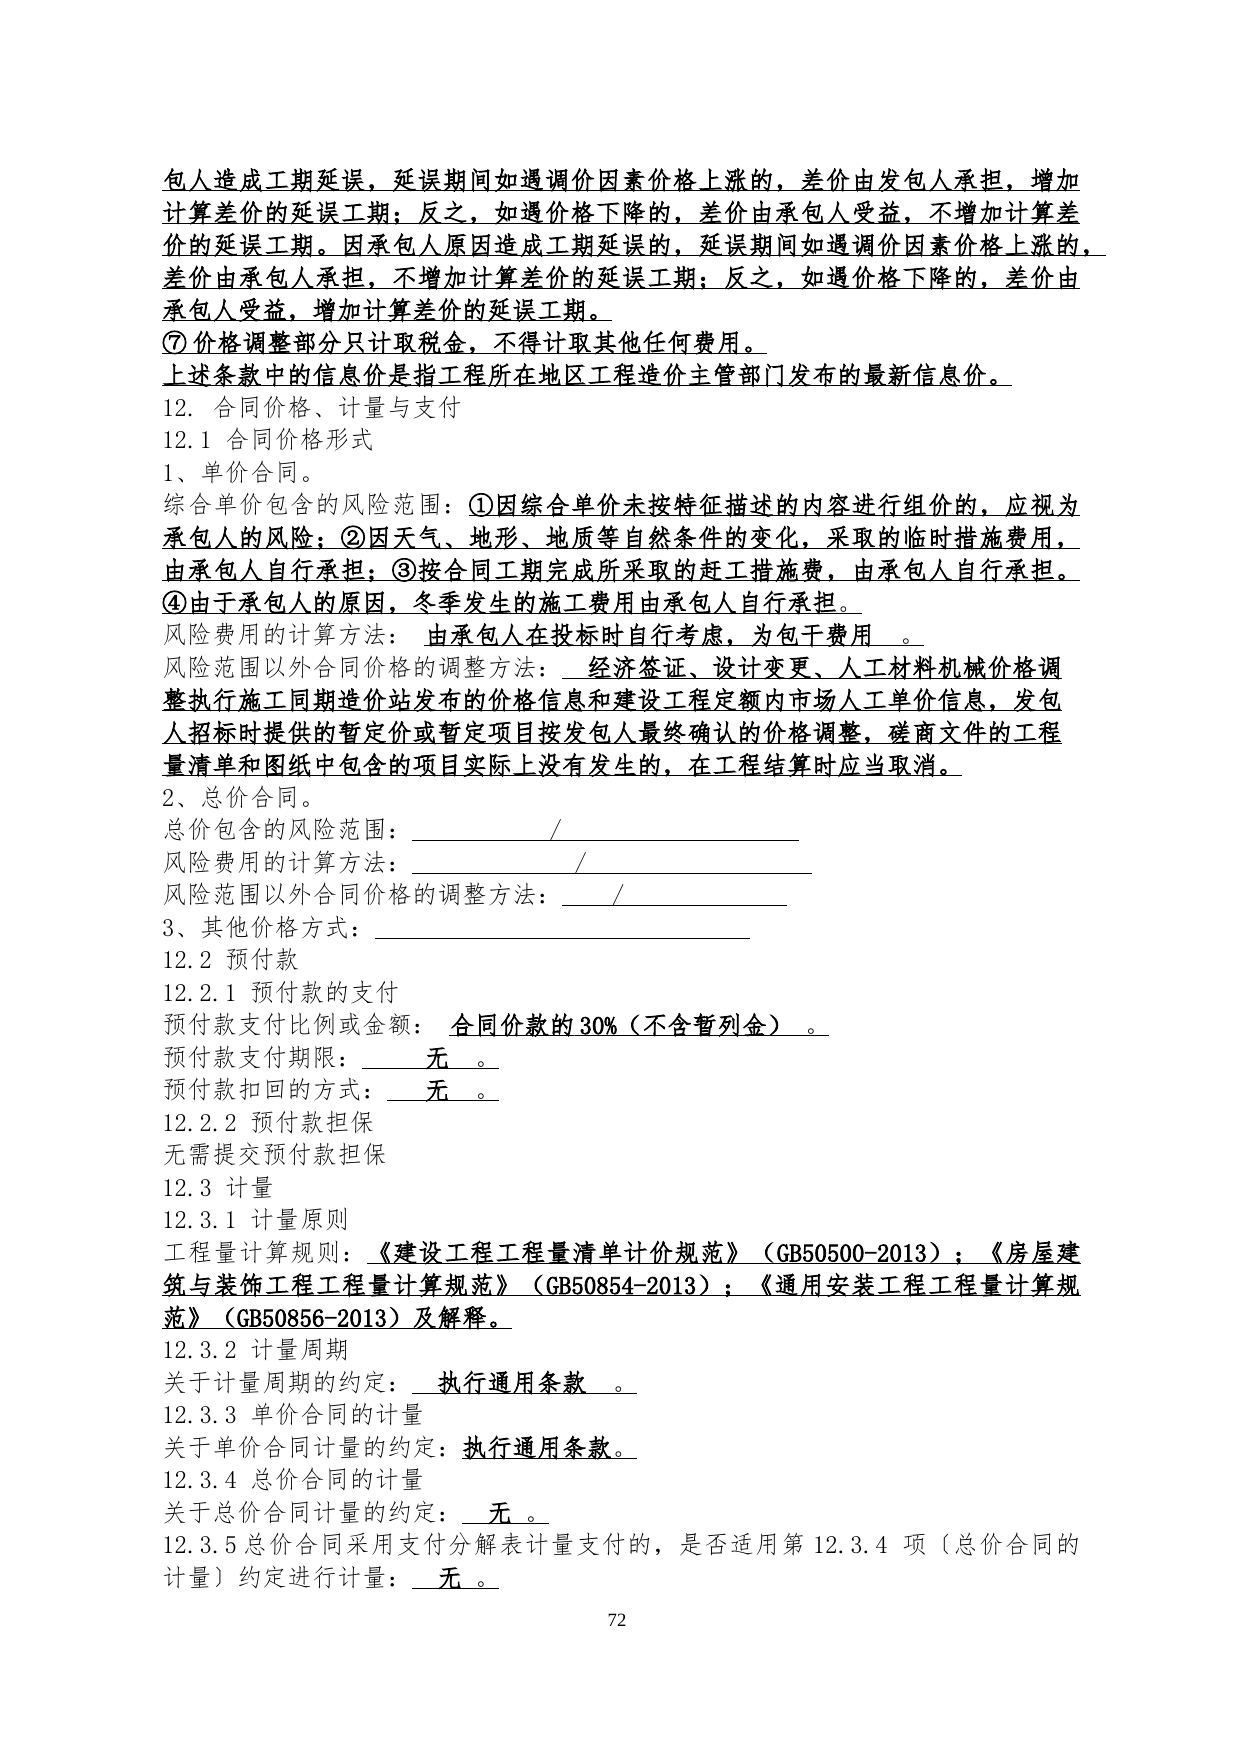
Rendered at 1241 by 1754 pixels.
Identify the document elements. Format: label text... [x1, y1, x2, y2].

text 12.2.2 预付款担保 [162, 1104, 1081, 1137]
text 12.2.1 预付款的支付 [162, 974, 1081, 1007]
text 无需提交预付款担保 [162, 1137, 1081, 1169]
text 预付款支付期限： 无 。 [162, 1039, 1081, 1072]
text 12.2 预付款 [162, 942, 1081, 974]
text 风险费用的计算方法： 由承包人在投标时自行考虑，为包干费用 。 [162, 617, 1081, 649]
text 12.1 合同价格形式 [162, 422, 1081, 454]
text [162, 162, 1081, 255]
text 12.3.2 计量周期 [162, 1332, 1081, 1364]
text 3、其他价格方式： [162, 909, 1081, 942]
text 12.3.3 单价合同的计量 [162, 1397, 1081, 1429]
text 风险范围以外合同价格的调整方法： / [162, 877, 1081, 909]
text 关于单价合同计量的约定：执行通用条款。 [162, 1429, 1081, 1462]
text 12.3 计量 [162, 1169, 1081, 1202]
text 工程量计算规则：《建设工程工程量清单计价规范》（GB50500-2013）；《房屋建筑与装饰工程工程量计算规范》（GB50854-2013）；《通用安装工程工程量计算规范》（GB50856-2013）及解释。 [162, 1296, 1081, 1332]
text 上述条款中的信息价是指工程所在地区工程造价主管部门发布的最新信息价。 [162, 357, 1081, 389]
text 12. 合同价格、计量与支付 [162, 389, 1081, 422]
text 风险范围以外合同价格的调整方法： 经济签证、设计变更、人工材料机械价格调整执行施工同期造价站发布的价格信息和建设工程定额内市场人工单价信息，发包人招标时提供的暂定价或暂定项目按发包人最终确认的价格调整，磋商文件的工程量清单和图纸中包含的项目实际上没有发生的，在工程结算时应当取消。 [162, 649, 1081, 779]
text 总价包含的风险范围： / [162, 812, 1081, 844]
text 12.3.1 计量原则 [162, 1202, 1081, 1234]
text 工程量计算规则：《建设工程工程量清单计价规范》（GB50500-2013）；《房屋建筑与装饰工程工程量计算规范》（GB50854-2013）；《通用安装工程工程量计算规范》（GB50856-2013）及解释。 [162, 1234, 1081, 1295]
text 关于总价合同计量的约定： 无 。 [162, 1494, 1081, 1527]
text 12.3.4 总价合同的计量 [162, 1462, 1081, 1494]
text 综合单价包含的风险范围：①因综合单价未按特征描述的内容进行组价的，应视为承包人的风险；②因天气、地形、地质等自然条件的变化，采取的临时措施费用，由承包人自行承担；③按合同工期完成所采取的赶工措施费，由承包人自行承担。④由于承包人的原因，冬季发生的施工费用由承包人自行承担。 [162, 487, 1081, 617]
text 预付款支付比例或金额： 合同价款的30%（不含暂列金） 。 [162, 1007, 1081, 1039]
text 风险费用的计算方法： / [162, 844, 1081, 877]
text 12.3.5总价合同采用支付分解表计量支付的，是否适用第12.3.4 项〔总价合同的计量〕约定进行计量： 无 。 [162, 1527, 1081, 1592]
text 关于计量周期的约定： 执行通用条款 。 [162, 1364, 1081, 1397]
text 预付款扣回的方式： 无 。 [162, 1072, 1081, 1104]
text ⑦价格调整部分只计取税金，不得计取其他任何费用。 [162, 324, 1081, 357]
text 2、总价合同。 [162, 779, 1081, 812]
text 1、单价合同。 [162, 454, 1081, 487]
